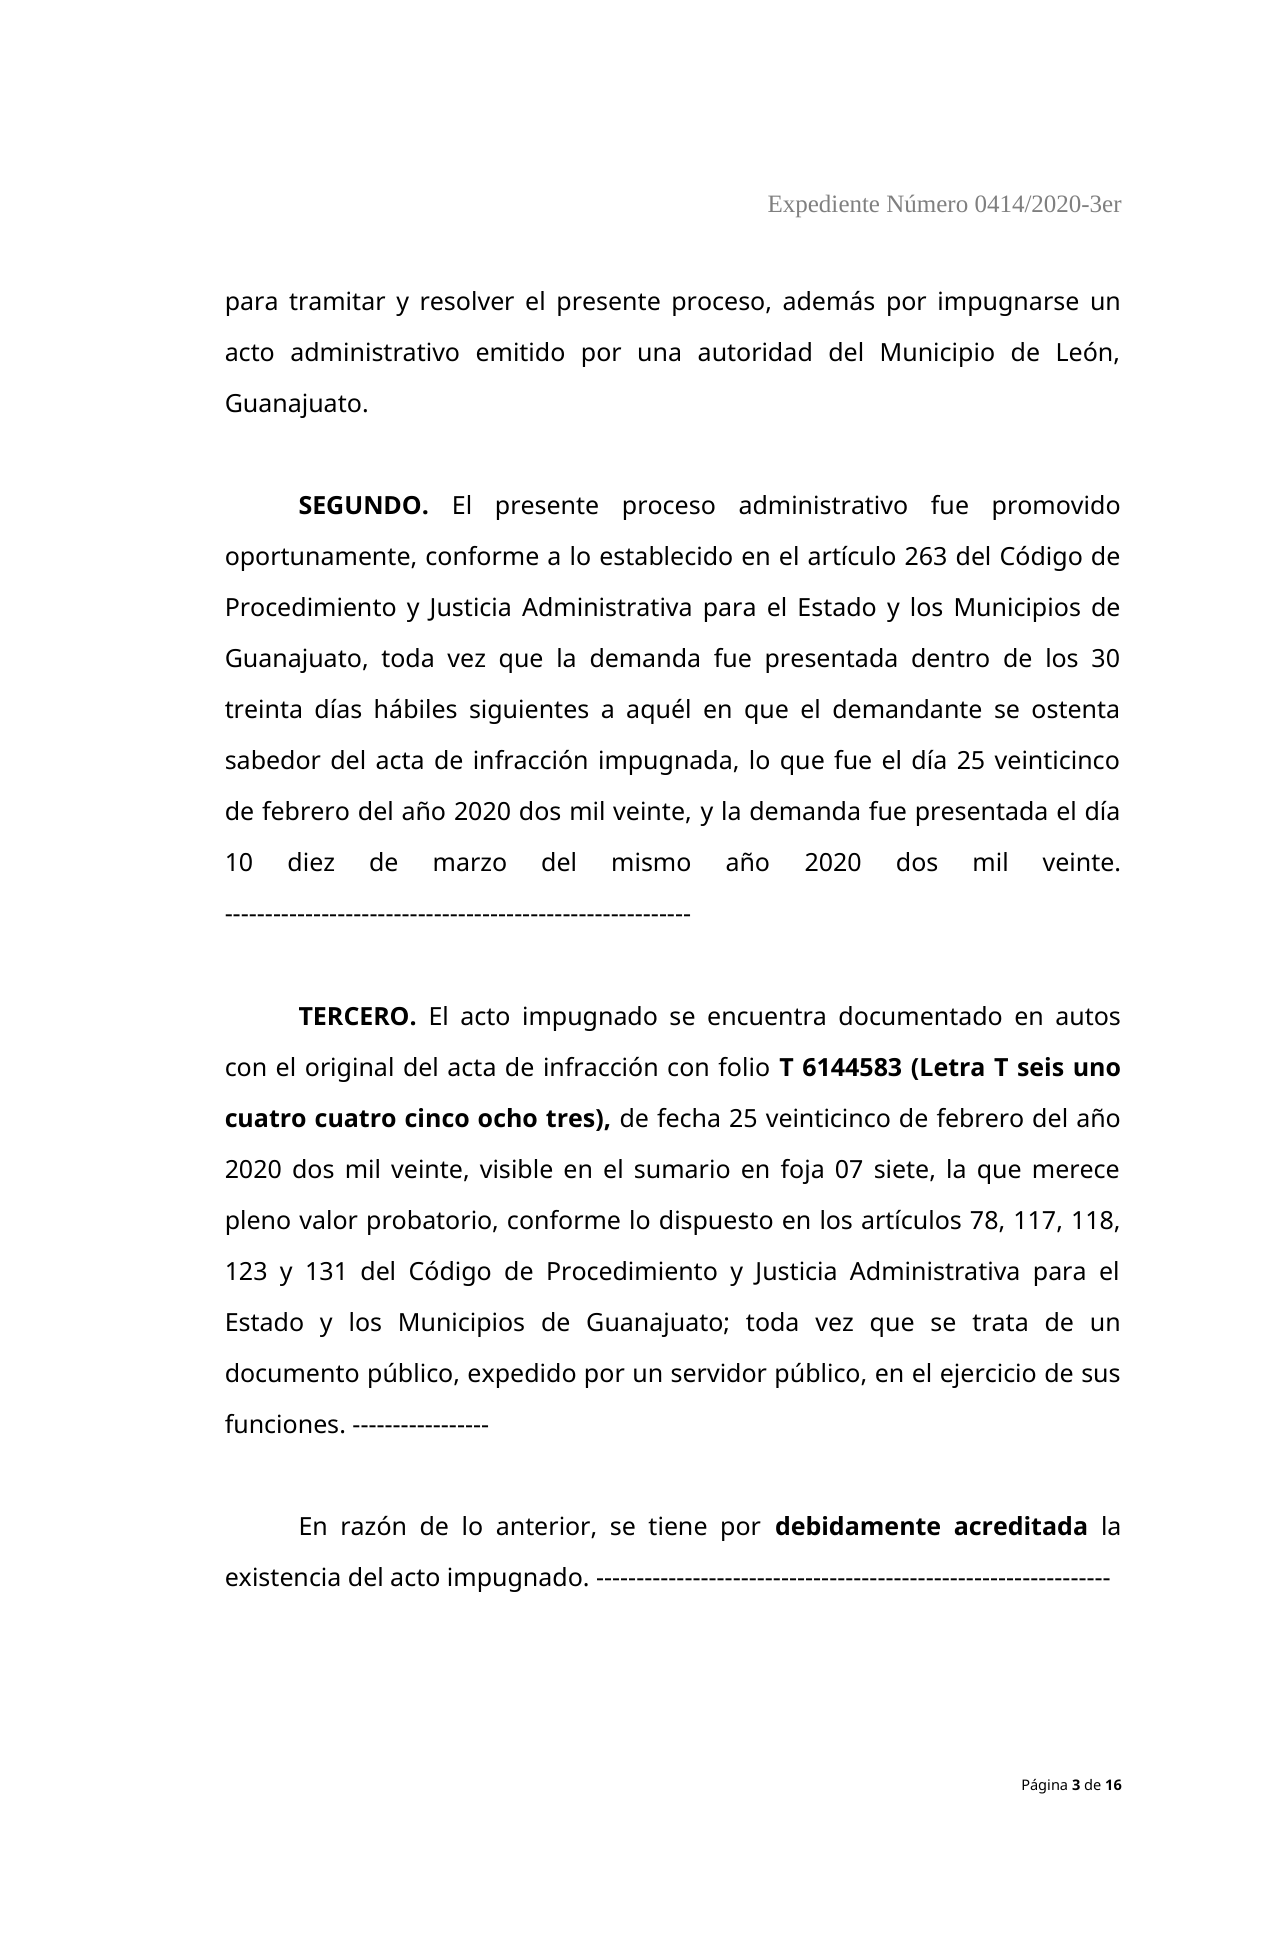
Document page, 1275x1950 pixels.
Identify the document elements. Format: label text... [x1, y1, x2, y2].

text TERCERO. El acto impugnado se encuentra documentado en autos con el original del acta de infracción con folio T 6144583 (Letra T seis uno cuatro cuatro cinco ocho tres), de fecha 25 veinticinco de febrero del año 2020 dos mil veinte, visible en el sumario en foja 07 siete, la que merece pleno valor probatorio, conforme lo dispuesto en los artículos 78, 117, 118, 123 y 131 del Código de Procedimiento y Justicia Administrativa para el Estado y los Municipios de Guanajuato; toda vez que se trata de un documento público, expedido por un servidor público, en el ejercicio de sus funciones. ----------------- [224, 998, 1121, 1441]
text SEGUNDO. El presente proceso administrativo fue promovido oportunamente, conforme a lo establecido en el artículo 263 del Código de Procedimiento y Justicia Administrativa para el Estado y los Municipios de Guanajuato, toda vez que la demanda fue presentada dentro de los 30 treinta días hábiles siguientes a aquél en que el demandante se ostenta sabedor del acta de infracción impugnada, lo que fue el día 25 veinticinco de febrero del año 2020 dos mil veinte, y la demanda fue presentada el día 10 diez de marzo del mismo año 2020 dos mil veinte. ---------------------------------------------------------- [224, 488, 1121, 930]
text En razón de lo anterior, se tiene por debidamente acreditada la existencia del acto impugnado. ---------------------------------------------------------------- [224, 1508, 1121, 1594]
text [224, 283, 1121, 420]
